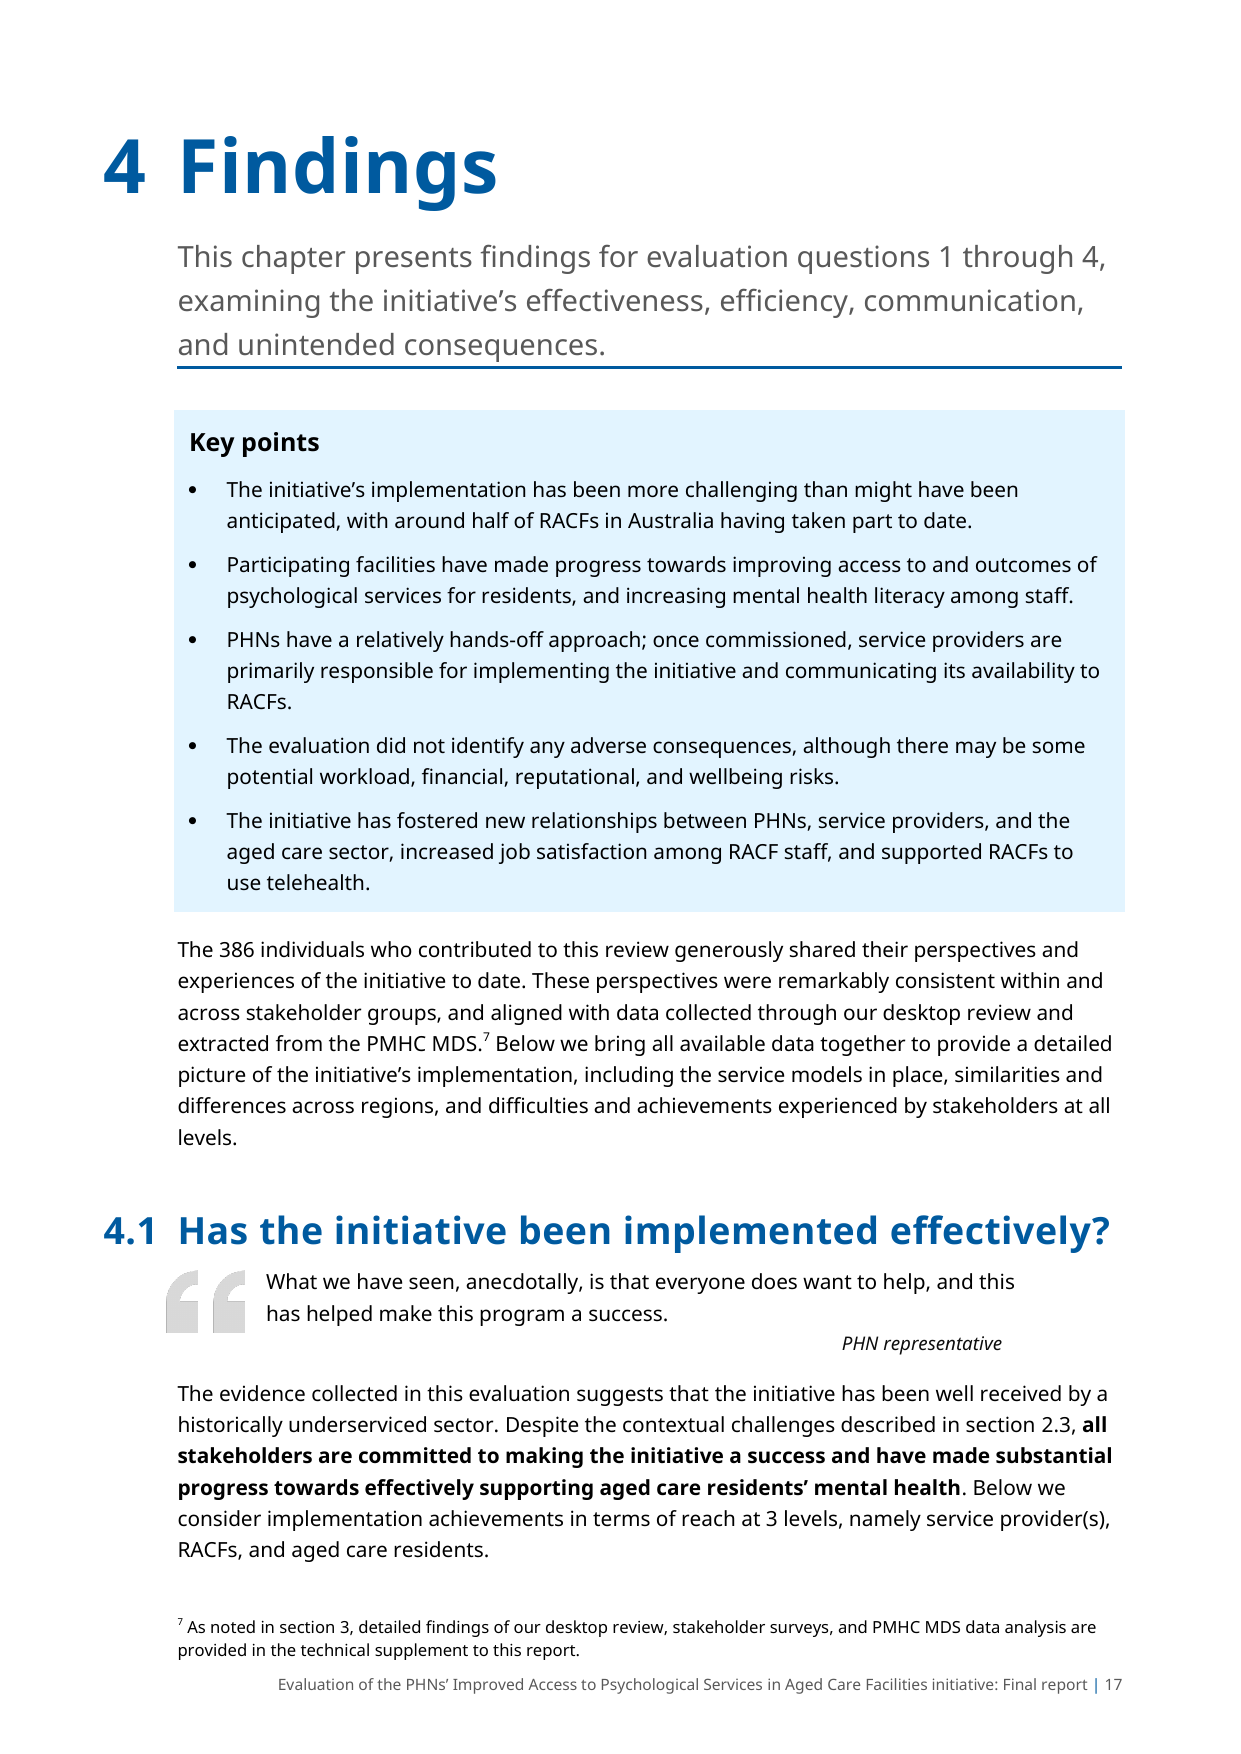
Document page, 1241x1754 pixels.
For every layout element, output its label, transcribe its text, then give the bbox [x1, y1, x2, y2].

subtitle Findings [103, 114, 1122, 216]
text PHNs have a relatively hands-off approach; once commissioned, service providers are primarily responsible for implementing the initiative and communicating its availability to RACFs. [181, 610, 1119, 716]
picture [130, 1255, 281, 1377]
subtitle Key points [181, 423, 1119, 459]
subtitle Has the initiative been implemented effectively? [103, 1204, 1122, 1255]
text The initiative has fostered new relationships between PHNs, service providers, and the aged care sector, increased job satisfaction among RACF staff, and supported RACFs to use telehealth. [181, 791, 1119, 899]
text The initiative’s implementation has been more challenging than might have been anticipated, with around half of RACFs in Australia having taken part to date. [181, 460, 1119, 534]
text What we have seen, anecdotally, is that everyone does want to help, and this has helped make this program a success. [266, 1267, 1033, 1327]
text The 386 individuals who contributed to this review generously shared their perspectives and experiences of the initiative to date. These perspectives were remarkably consistent within and across stakeholder groups, and aligned with data collected through our desktop review and extracted from the PMHC MDS. Below we bring all available data together to provide a detailed picture of the initiative’s implementation, including the service models in place, similarities and differences across regions, and difficulties and achievements experienced by stakeholders at all levels. [177, 935, 1122, 1151]
text Participating facilities have made progress towards improving access to and outcomes of psychological services for residents, and increasing mental health literacy among staff. [181, 535, 1119, 609]
text This chapter presents findings for evaluation questions 1 through 4, examining the initiative’s effectiveness, efficiency, communication, and unintended consequences. [177, 237, 1122, 366]
text The evaluation did not identify any adverse consequences, although there may be some potential workload, financial, reputational, and wellbeing risks. [181, 716, 1119, 791]
text The evidence collected in this evaluation suggests that the initiative has been well received by a historically underserviced sector. Despite the contextual challenges described in section 2.3, all stakeholders are committed to making the initiative a success and have made substantial progress towards effectively supporting aged care residents’ mental health. Below we consider implementation achievements in terms of reach at 3 levels, namely service provider(s), RACFs, and aged care residents. [177, 1379, 1122, 1563]
text PHN representative [266, 1330, 1004, 1356]
